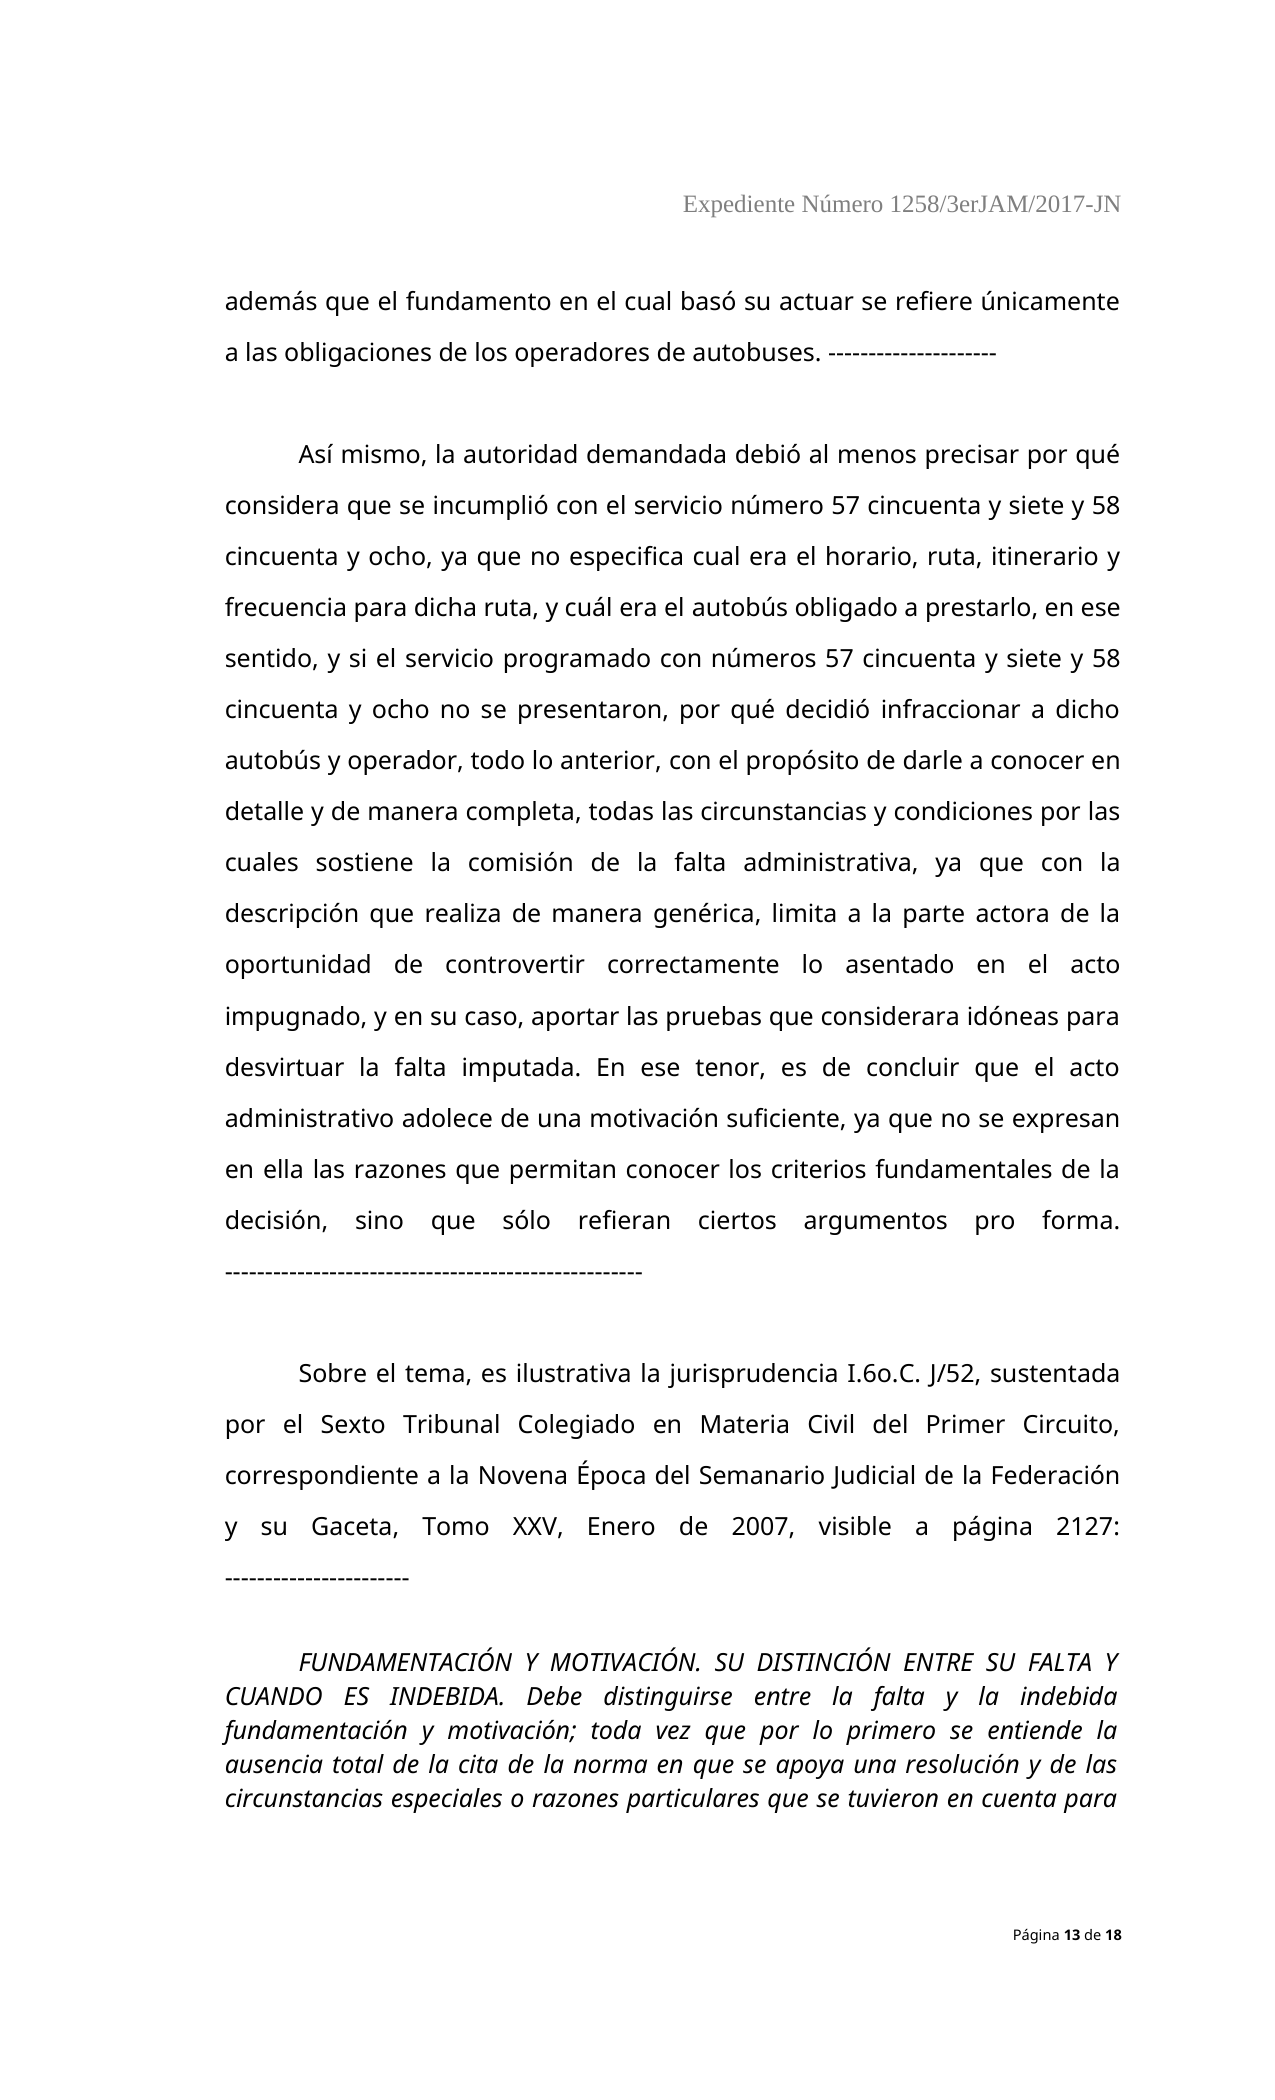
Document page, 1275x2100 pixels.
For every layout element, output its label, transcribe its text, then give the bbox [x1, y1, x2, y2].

text Así mismo, la autoridad demandada debió al menos precisar por qué considera que se incumplió con el servicio número 57 cincuenta y siete y 58 cincuenta y ocho, ya que no especifica cual era el horario, ruta, itinerario y frecuencia para dicha ruta, y cuál era el autobús obligado a prestarlo, en ese sentido, y si el servicio programado con números 57 cincuenta y siete y 58 cincuenta y ocho no se presentaron, por qué decidió infraccionar a dicho autobús y operador, todo lo anterior, con el propósito de darle a conocer en detalle y de manera completa, todas las circunstancias y condiciones por las cuales sostiene la comisión de la falta administrativa, ya que con la descripción que realiza de manera genérica, limita a la parte actora de la oportunidad de controvertir correctamente lo asentado en el acto impugnado, y en su caso, aportar las pruebas que considerara idóneas para desvirtuar la falta imputada. En ese tenor, es de concluir que el acto administrativo adolece de una motivación suficiente, ya que no se expresan en ella las razones que permitan conocer los criterios fundamentales de la decisión, sino que sólo refieran ciertos argumentos pro forma. ---------------------------------------------------- [224, 437, 1121, 1287]
text Sobre el tema, es ilustrativa la jurisprudencia I.6o.C. J/52, sustentada por el Sexto Tribunal Colegiado en Materia Civil del Primer Circuito, correspondiente a la Novena Época del Semanario Judicial de la Federación y su Gaceta, Tomo XXV, Enero de 2007, visible a página 2127: ----------------------- [224, 1355, 1121, 1594]
